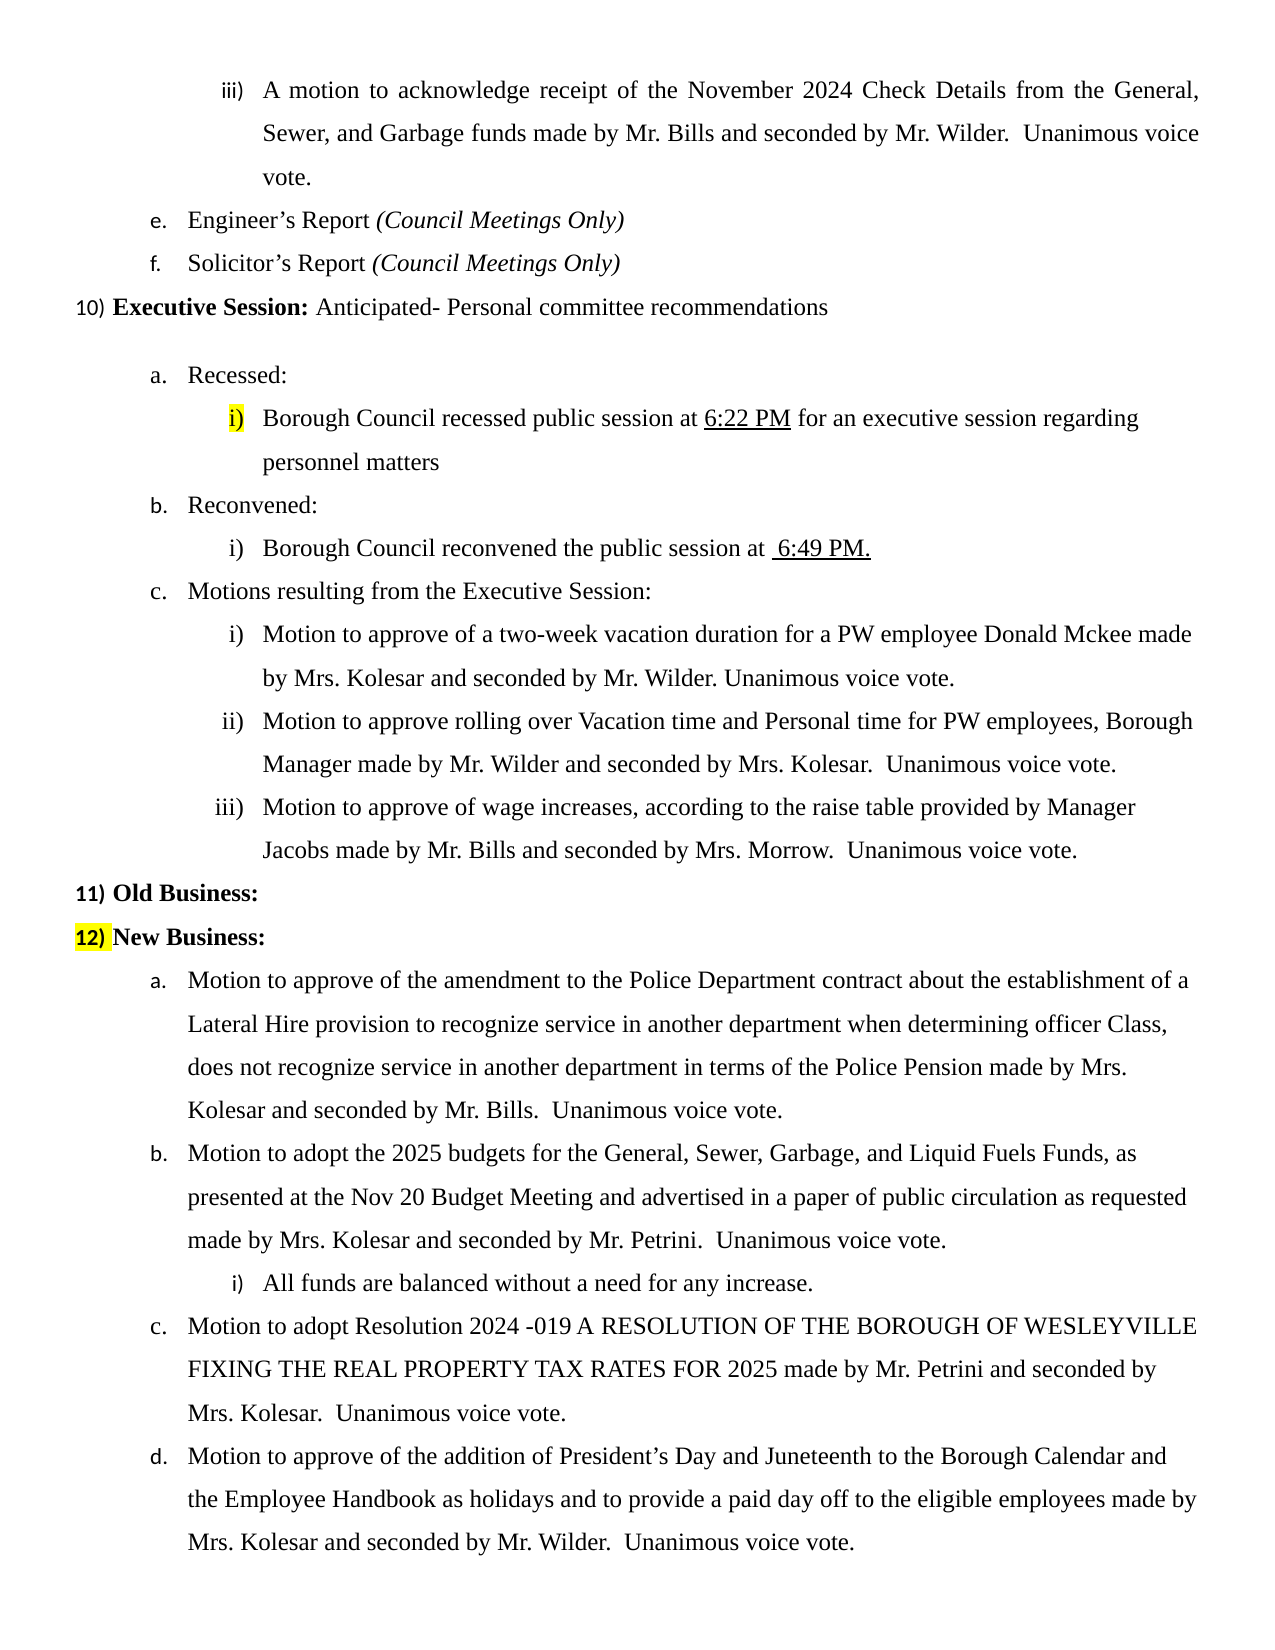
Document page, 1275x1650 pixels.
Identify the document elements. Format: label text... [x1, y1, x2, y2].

list Motion to approve rolling over Vacation time and Personal time for PW employees, Borough Manager made by Mr. Wilder and seconded by Mrs. Kolesar. Unanimous voice vote. [244, 706, 1200, 778]
list New Business: [75, 922, 1200, 951]
list Solicitor’s Report (Council Meetings Only) [150, 248, 1200, 277]
list Motion to approve of the addition of President’s Day and Juneteenth to the Borough Calendar and the Employee Handbook as holidays and to provide a paid day off to the eligible employees made by Mrs. Kolesar and seconded by Mr. Wilder. Unanimous voice vote. [150, 1441, 1200, 1556]
list Motions resulting from the Executive Session: [150, 576, 1200, 605]
list Motion to approve of a two-week vacation duration for a PW employee Donald Mckee made by Mrs. Kolesar and seconded by Mr. Wilder. Unanimous voice vote. [244, 619, 1200, 691]
list Borough Council reconvened the public session at 6:49 PM. [244, 533, 1200, 562]
list Motion to adopt Resolution 2024 -019 A RESOLUTION OF THE BOROUGH OF WESLEYVILLE FIXING THE REAL PROPERTY TAX RATES FOR 2025 made by Mr. Petrini and seconded by Mrs. Kolesar. Unanimous voice vote. [150, 1311, 1200, 1426]
list Motion to approve of the amendment to the Police Department contract about the establishment of a Lateral Hire provision to recognize service in another department when determining officer Class, does not recognize service in another department in terms of the Police Pension made by Mrs. Kolesar and seconded by Mr. Bills. Unanimous voice vote. [150, 965, 1200, 1124]
list Borough Council recessed public session at 6:22 PM for an executive session regarding personnel matters [244, 403, 1200, 475]
list Motion to adopt the 2025 budgets for the General, Sewer, Garbage, and Liquid Fuels Funds, as presented at the Nov 20 Budget Meeting and advertised in a paper of public circulation as requested made by Mrs. Kolesar and seconded by Mr. Petrini. Unanimous voice vote. [150, 1138, 1200, 1253]
list Reconvened: [150, 490, 1200, 519]
list Old Business: [75, 878, 1200, 907]
list A motion to acknowledge receipt of the November 2024 Check Details from the General, Sewer, and Garbage funds made by Mr. Bills and seconded by Mr. Wilder. Unanimous voice vote. [244, 75, 1200, 190]
list All funds are balanced without a need for any increase. [244, 1268, 1200, 1297]
list Engineer’s Report (Council Meetings Only) [150, 205, 1200, 234]
list Recessed: [150, 360, 1200, 389]
list Motion to approve of wage increases, according to the raise table provided by Manager Jacobs made by Mr. Bills and seconded by Mrs. Morrow. Unanimous voice vote. [244, 792, 1200, 864]
list Executive Session: Anticipated- Personal committee recommendations [75, 292, 1200, 321]
